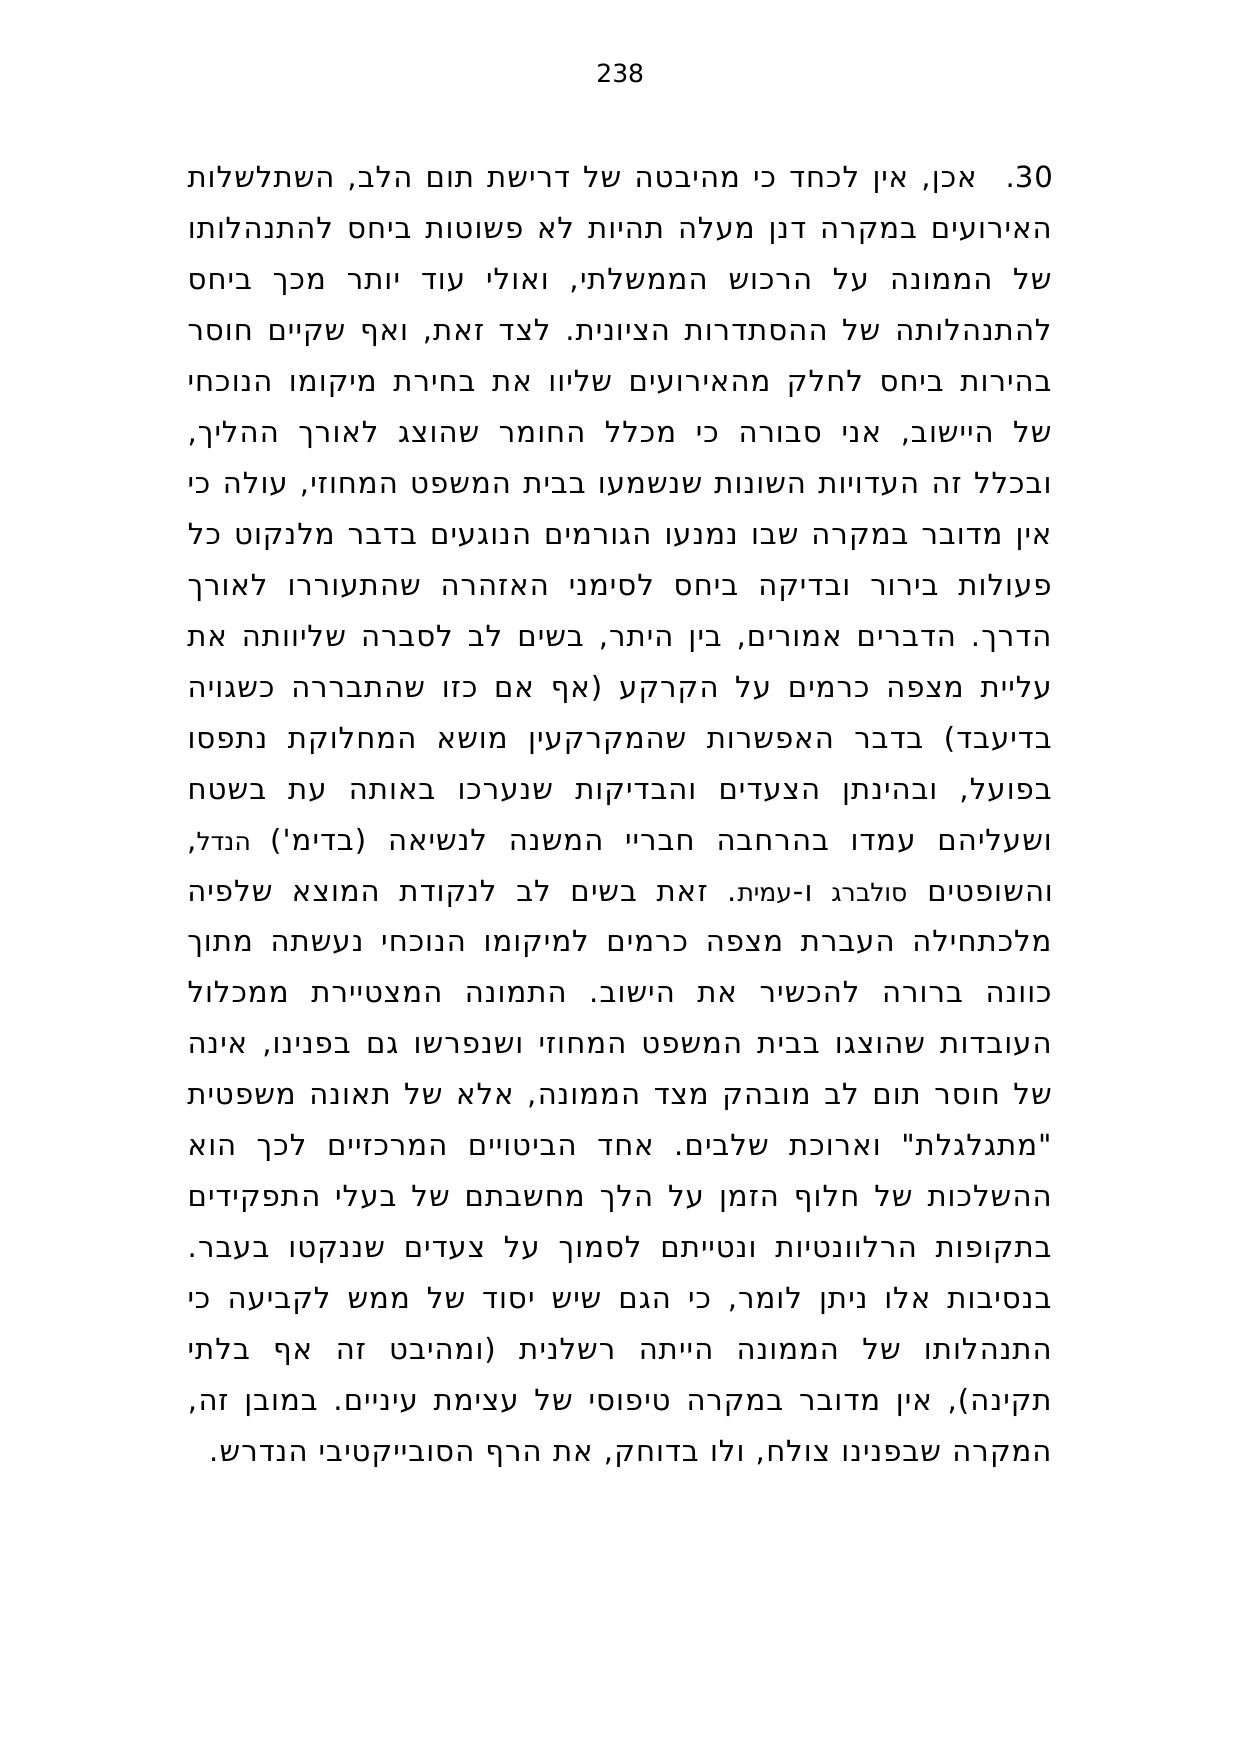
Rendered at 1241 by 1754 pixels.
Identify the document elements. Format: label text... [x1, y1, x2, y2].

text 30. אכן, אין לכחד כי מהיבטה של דרישת תום הלב, השתלשלות האירועים במקרה דנן מעלה תהיות לא פשוטות ביחס להתנהלותו של הממונה על הרכוש הממשלתי, ואולי עוד יותר מכך ביחס להתנהלותה של ההסתדרות הציונית. לצד זאת, ואף שקיים חוסר בהירות ביחס לחלק מהאירועים שליוו את בחירת מיקומו הנוכחי של היישוב, אני סבורה כי מכלל החומר שהוצג לאורך ההליך, ובכלל זה העדויות השונות שנשמעו בבית המשפט המחוזי, עולה כי אין מדובר במקרה שבו נמנעו הגורמים הנוגעים בדבר מלנקוט כל פעולות בירור ובדיקה ביחס לסימני האזהרה שהתעוררו לאורך הדרך. הדברים אמורים, בין היתר, בשים לב לסברה שליוותה את עליית מצפה כרמים על הקרקע (אף אם כזו שהתבררה כשגויה בדיעבד) בדבר האפשרות שהמקרקעין מושא המחלוקת נתפסו בפועל, ובהינתן הצעדים והבדיקות שנערכו באותה עת בשטח ושעליהם עמדו בהרחבה חבריי המשנה לנשיאה (בדימ') הנדל, והשופטים סולברג ו-עמית. זאת בשים לב לנקודת המוצא שלפיה מלכתחילה העברת מצפה כרמים למיקומו הנוכחי נעשתה מתוך כוונה ברורה להכשיר את הישוב. התמונה המצטיירת ממכלול העובדות שהוצגו בבית המשפט המחוזי ושנפרשו גם בפנינו, אינה של חוסר תום לב מובהק מצד הממונה, אלא של תאונה משפטית "מתגלגלת" וארוכת שלבים. אחד הביטויים המרכזיים לכך הוא ההשלכות של חלוף הזמן על הלך מחשבתם של בעלי התפקידים בתקופות הרלוונטיות ונטייתם לסמוך על צעדים שננקטו בעבר. בנסיבות אלו ניתן לומר, כי הגם שיש יסוד של ממש לקביעה כי התנהלותו של הממונה הייתה רשלנית (ומהיבט זה אף בלתי תקינה), אין מדובר במקרה טיפוסי של עצימת עיניים. במובן זה, המקרה שבפנינו צולח, ולו בדוחק, את הרף הסובייקטיבי הנדרש. [187, 161, 1053, 1468]
